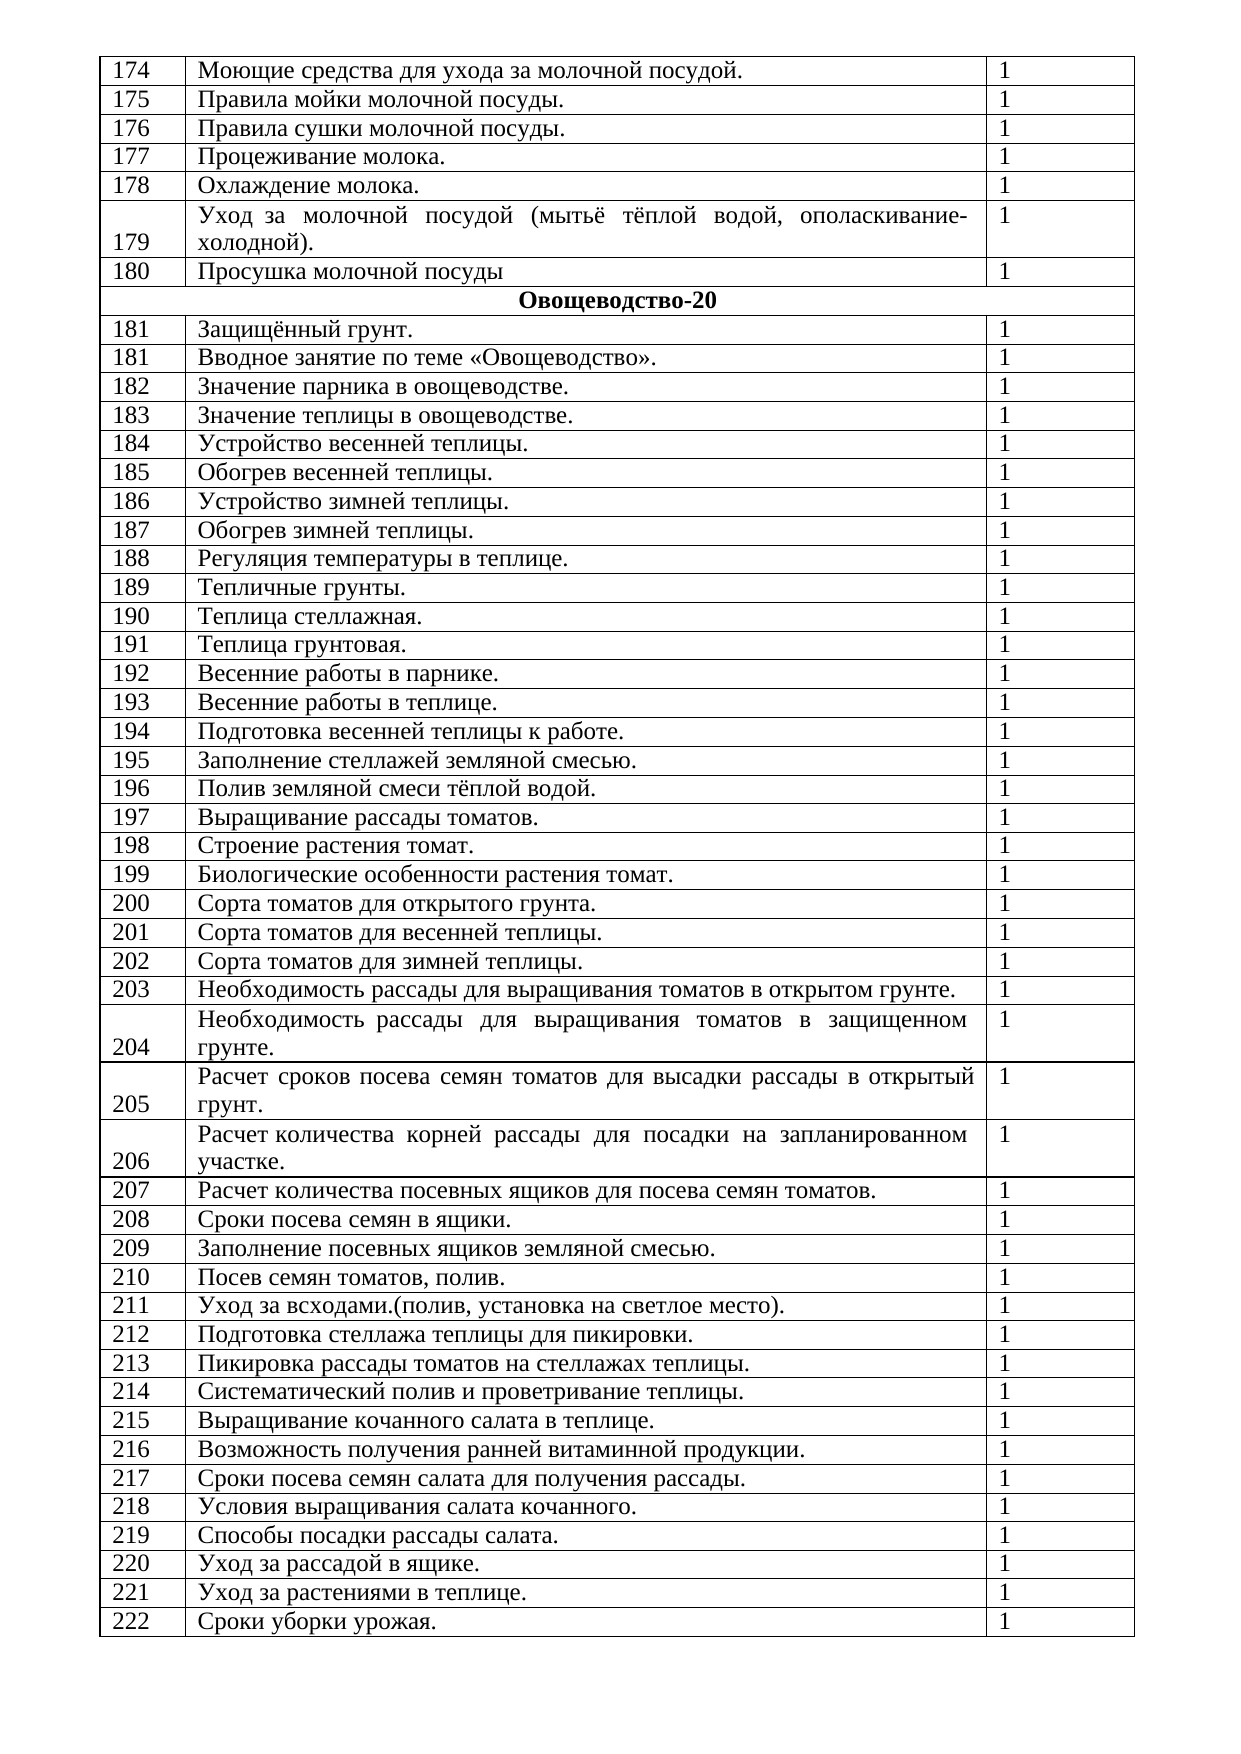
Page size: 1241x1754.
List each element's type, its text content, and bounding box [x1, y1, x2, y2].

table_cell 1 [987, 488, 1134, 516]
table_cell 1 [987, 1063, 1134, 1119]
table_cell 180 [101, 258, 185, 286]
table_cell 214 [101, 1378, 185, 1406]
table_cell 219 [101, 1522, 185, 1550]
table_cell Необходимость рассады для выращивания томатов в открытом грунте. [186, 977, 986, 1004]
table_cell Выращивание рассады томатов. [186, 804, 986, 832]
table_cell 216 [101, 1436, 185, 1463]
table_cell 1 [987, 948, 1134, 976]
table_cell 215 [101, 1407, 185, 1435]
table_cell 189 [101, 574, 185, 602]
table_cell 221 [101, 1579, 185, 1607]
table_cell Пикировка рассады томатов на стеллажах теплицы. [186, 1350, 986, 1377]
table_cell 1 [987, 86, 1134, 114]
table_cell 220 [101, 1551, 185, 1578]
table_cell 182 [101, 373, 185, 401]
table_cell 1 [987, 919, 1134, 947]
table_cell 1 [987, 1551, 1134, 1578]
table_cell 222 [101, 1608, 185, 1636]
table_cell Уход за рассадой в ящике. [186, 1551, 986, 1578]
table_cell 191 [101, 632, 185, 659]
table_cell 1 [987, 1005, 1134, 1061]
table_cell 1 [987, 1522, 1134, 1550]
table_cell 181 [101, 345, 185, 372]
table_cell Уход за молочной посудой (мытьё тёплой водой, ополаскивание- холодной). [186, 201, 986, 257]
table_cell 199 [101, 861, 185, 889]
table_header Моющие средства для ухода за молочной посудой. [186, 57, 986, 85]
table_cell Уход за растениями в теплице. [186, 1579, 986, 1607]
table_cell Подготовка весенней теплицы к работе. [186, 718, 986, 746]
table_cell Весенние работы в теплице. [186, 689, 986, 717]
table_cell Значение теплицы в овощеводстве. [186, 402, 986, 430]
table_cell Вводное занятие по теме «Овощеводство». [186, 345, 986, 372]
table_cell 194 [101, 718, 185, 746]
table_cell Возможность получения ранней витаминной продукции. [186, 1436, 986, 1463]
table_cell 175 [101, 86, 185, 114]
table_cell Теплица грунтовая. [186, 632, 986, 659]
table_cell 1 [987, 546, 1134, 573]
table_cell 1 [987, 977, 1134, 1004]
table_cell 1 [987, 1494, 1134, 1521]
table_cell 1 [987, 833, 1134, 860]
table_cell Биологические особенности растения томат. [186, 861, 986, 889]
table_cell 203 [101, 977, 185, 1004]
table_cell Устройство весенней теплицы. [186, 431, 986, 458]
table_cell Необходимость рассады для выращивания томатов в защищенном грунте. [186, 1005, 986, 1061]
table_cell 1 [987, 1579, 1134, 1607]
table_cell 176 [101, 115, 185, 142]
table_cell Уход за всходами.(полив, установка на светлое место). [186, 1293, 986, 1320]
table_cell Значение парника в овощеводстве. [186, 373, 986, 401]
table_cell Овощеводство-20 [101, 287, 1134, 314]
table_cell Сорта томатов для весенней теплицы. [186, 919, 986, 947]
table_cell 196 [101, 776, 185, 803]
table_cell Защищённый грунт. [186, 316, 986, 343]
table_cell 1 [987, 1235, 1134, 1263]
table_cell Выращивание кочанного салата в теплице. [186, 1407, 986, 1435]
table_cell 1 [987, 861, 1134, 889]
table_cell 1 [987, 345, 1134, 372]
table_cell Просушка молочной посуды [186, 258, 986, 286]
table_cell 1 [987, 172, 1134, 200]
table_cell 1 [987, 1120, 1134, 1176]
table_cell 205 [101, 1063, 185, 1119]
table_cell 1 [987, 1206, 1134, 1234]
table_cell 184 [101, 431, 185, 458]
table_cell 1 [987, 1436, 1134, 1463]
table_cell 198 [101, 833, 185, 860]
table_cell 1 [987, 804, 1134, 832]
table_cell Обогрев весенней теплицы. [186, 459, 986, 487]
table_cell 200 [101, 890, 185, 918]
table_cell Заполнение посевных ящиков земляной смесью. [186, 1235, 986, 1263]
table_cell 1 [987, 1465, 1134, 1492]
table_cell 1 [987, 201, 1134, 257]
table_cell 213 [101, 1350, 185, 1377]
table_cell 1 [987, 689, 1134, 717]
table_cell Обогрев зимней теплицы. [186, 517, 986, 544]
table_cell 187 [101, 517, 185, 544]
table_cell 1 [987, 431, 1134, 458]
table_cell 1 [987, 517, 1134, 544]
table_cell Правила сушки молочной посуды. [186, 115, 986, 142]
table_cell Устройство зимней теплицы. [186, 488, 986, 516]
table_cell Охлаждение молока. [186, 172, 986, 200]
table_cell 1 [987, 574, 1134, 602]
table_cell 185 [101, 459, 185, 487]
table_cell Подготовка стеллажа теплицы для пикировки. [186, 1321, 986, 1349]
table_cell 201 [101, 919, 185, 947]
table_cell Теплица стеллажная. [186, 603, 986, 631]
table_cell 218 [101, 1494, 185, 1521]
table_cell 207 [101, 1178, 185, 1205]
table_header 1 [987, 57, 1134, 85]
table_cell Сорта томатов для зимней теплицы. [186, 948, 986, 976]
table_cell 1 [987, 1178, 1134, 1205]
table_cell 195 [101, 747, 185, 774]
table_cell 1 [987, 1608, 1134, 1636]
table_cell Способы посадки рассады салата. [186, 1522, 986, 1550]
table_cell 210 [101, 1264, 185, 1292]
table_cell 211 [101, 1293, 185, 1320]
table_cell Систематический полив и проветривание теплицы. [186, 1378, 986, 1406]
table_cell Расчет количества посевных ящиков для посева семян томатов. [186, 1178, 986, 1205]
table_cell 206 [101, 1120, 185, 1176]
table_cell 1 [987, 1378, 1134, 1406]
table_cell Сорта томатов для открытого грунта. [186, 890, 986, 918]
table_cell Весенние работы в парнике. [186, 660, 986, 688]
table_cell Сроки уборки урожая. [186, 1608, 986, 1636]
table_cell Тепличные грунты. [186, 574, 986, 602]
table_cell 1 [987, 890, 1134, 918]
table_cell 209 [101, 1235, 185, 1263]
table_cell 208 [101, 1206, 185, 1234]
table_cell Расчет сроков посева семян томатов для высадки рассады в открытый грунт. [186, 1063, 986, 1119]
table_cell 1 [987, 258, 1134, 286]
table_cell 1 [987, 718, 1134, 746]
table_cell Процеживание молока. [186, 144, 986, 171]
table_cell 1 [987, 1264, 1134, 1292]
table_cell Условия выращивания салата кочанного. [186, 1494, 986, 1521]
table_cell Посев семян томатов, полив. [186, 1264, 986, 1292]
table_cell 1 [987, 632, 1134, 659]
table_cell 1 [987, 316, 1134, 343]
table_cell 1 [987, 373, 1134, 401]
table_cell 1 [987, 776, 1134, 803]
table_cell 183 [101, 402, 185, 430]
table_cell Сроки посева семян в ящики. [186, 1206, 986, 1234]
table_cell Правила мойки молочной посуды. [186, 86, 986, 114]
table_cell 177 [101, 144, 185, 171]
table_cell Сроки посева семян салата для получения рассады. [186, 1465, 986, 1492]
table_cell 193 [101, 689, 185, 717]
table_cell 1 [987, 747, 1134, 774]
table_cell 1 [987, 603, 1134, 631]
table_cell 1 [987, 1293, 1134, 1320]
table_cell 179 [101, 201, 185, 257]
table_cell 1 [987, 1407, 1134, 1435]
table_cell 190 [101, 603, 185, 631]
table_cell 202 [101, 948, 185, 976]
table_cell 181 [101, 316, 185, 343]
table_cell 1 [987, 115, 1134, 142]
table_cell 1 [987, 1321, 1134, 1349]
table_cell Заполнение стеллажей земляной смесью. [186, 747, 986, 774]
table_cell 204 [101, 1005, 185, 1061]
table_cell 186 [101, 488, 185, 516]
table_cell 1 [987, 1350, 1134, 1377]
table_cell 188 [101, 546, 185, 573]
table_cell 1 [987, 402, 1134, 430]
table_cell 1 [987, 144, 1134, 171]
table_header 174 [101, 57, 185, 85]
table_cell Строение растения томат. [186, 833, 986, 860]
table_cell Расчет количества корней рассады для посадки на запланированном участке. [186, 1120, 986, 1176]
table_cell 212 [101, 1321, 185, 1349]
table_cell 1 [987, 660, 1134, 688]
table_cell 217 [101, 1465, 185, 1492]
table_cell 178 [101, 172, 185, 200]
table_cell 197 [101, 804, 185, 832]
table_cell Полив земляной смеси тёплой водой. [186, 776, 986, 803]
table_cell 1 [987, 459, 1134, 487]
table_cell Регуляция температуры в теплице. [186, 546, 986, 573]
table_cell 192 [101, 660, 185, 688]
